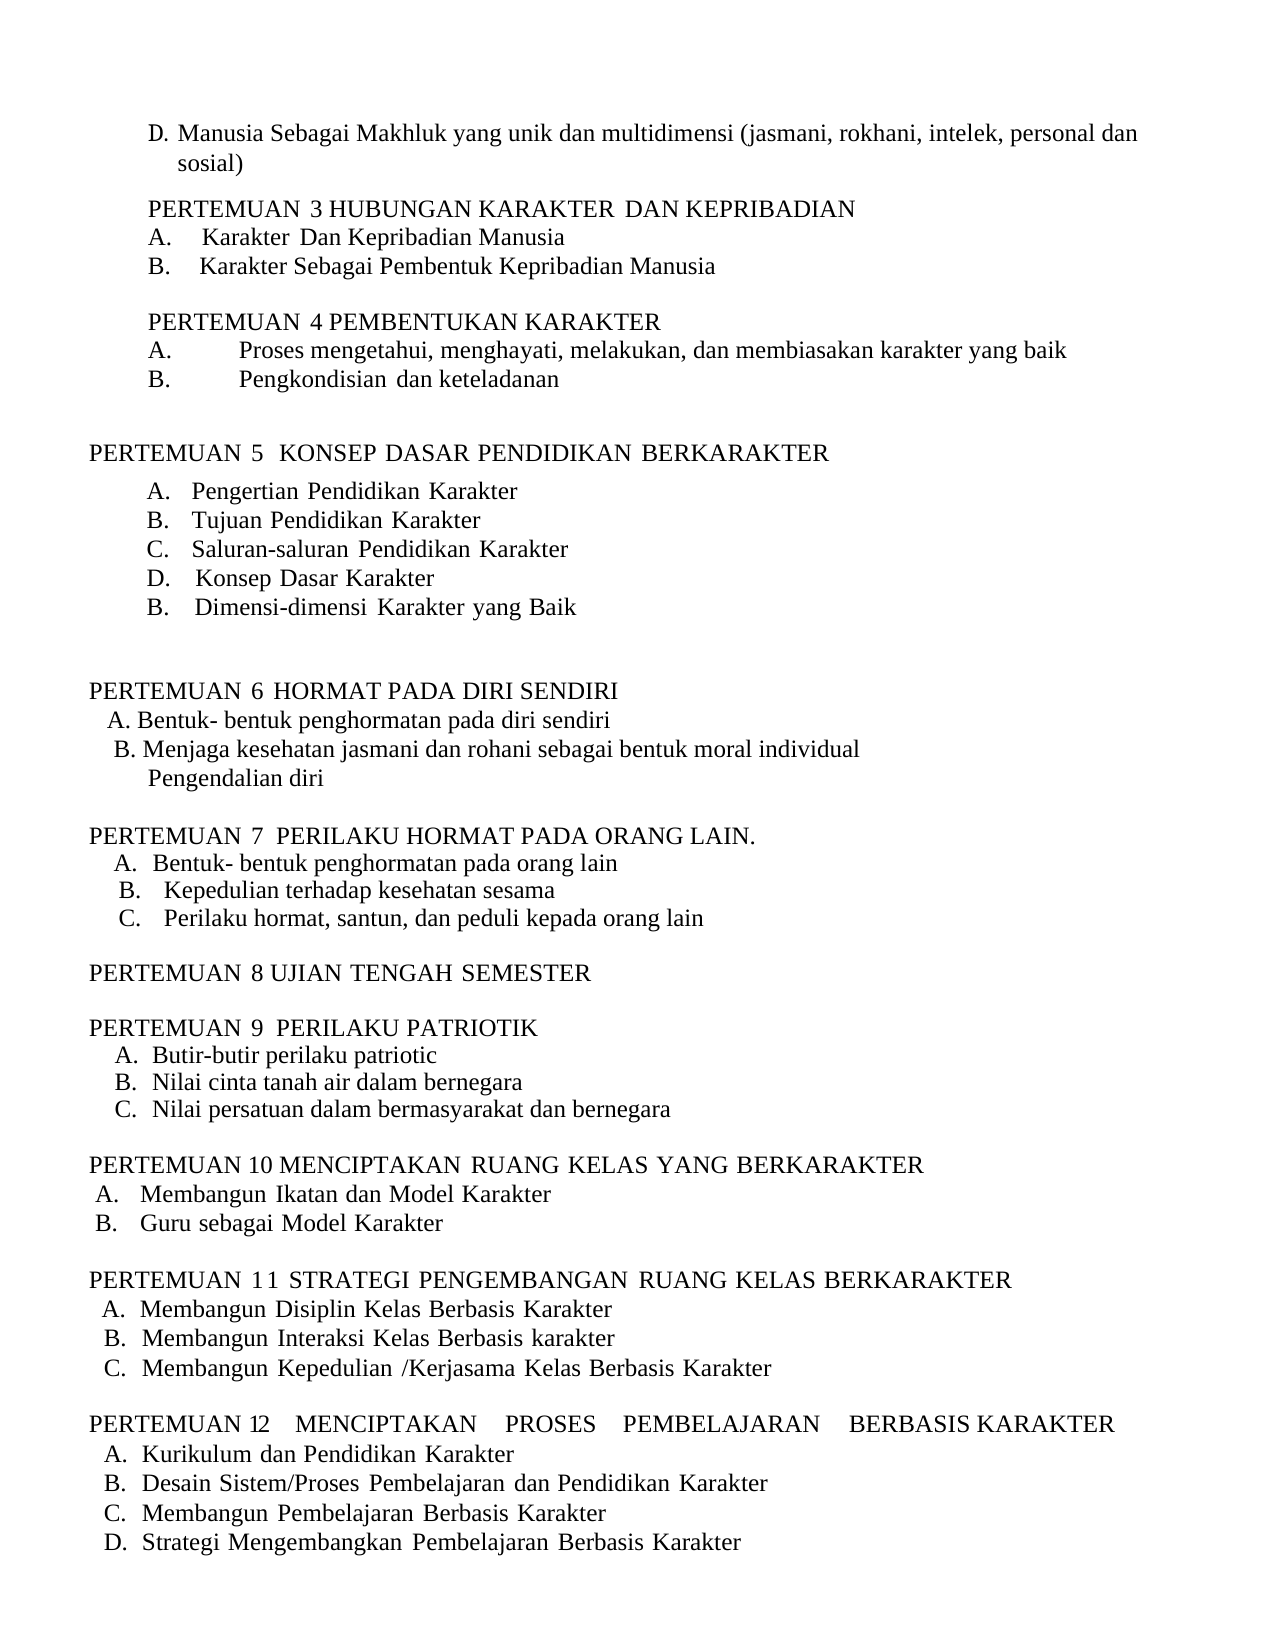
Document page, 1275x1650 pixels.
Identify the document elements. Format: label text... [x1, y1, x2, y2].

list Bentuk- bentuk penghormatan pada orang lain [113, 850, 1172, 877]
text PERTEMUAN 6 HORMAT PADA DIRI SENDIRI [89, 678, 1186, 705]
text B. Karakter Sebagai Pembentuk Kepribadian Manusia [101, 251, 1125, 280]
text PERTEMUAN 3 HUBUNGAN KARAKTER DAN KEPRIBADIAN [148, 199, 1186, 222]
list Proses mengetahui, menghayati, melakukan, dan membiasakan karakter yang baik [134, 336, 1157, 364]
text D. Strategi Mengembangkan Pembelajaran Berbasis Karakter [103, 1527, 1186, 1556]
text B. Menjaga kesehatan jasmani dan rohani sebagai bentuk moral individual [113, 734, 1165, 763]
text A. Pengertian Pendidikan Karakter [146, 476, 1006, 505]
text Pengendalian diri [133, 763, 1186, 792]
text B. Membangun Interaksi Kelas Berbasis karakter [103, 1323, 1186, 1352]
text C. Saluran-saluran Pendidikan Karakter [146, 534, 1186, 563]
text A. Kurikulum dan Pendidikan Karakter [103, 1439, 1186, 1468]
list Butir-butir perilaku patriotic [114, 1041, 1127, 1068]
text C. Membangun Pembelajaran Berbasis Karakter [103, 1498, 1186, 1526]
text PERTEMUAN 4 PEMBENTUKAN KARAKTER [101, 312, 1186, 335]
list Kepedulian terhadap kesehatan sesama [113, 877, 1172, 904]
text A. Bentuk- bentuk penghormatan pada diri sendiri [89, 705, 1163, 733]
text PERTEMUAN 11 STRATEGI PENGEMBANGAN RUANG KELAS BERKARAKTER [89, 1265, 1166, 1294]
list Manusia Sebagai Makhluk yang unik dan multidimensi (jasmani, rokhani, intelek, personal dan sosial) [148, 118, 1173, 176]
list Perilaku hormat, santun, dan peduli kepada orang lain [113, 904, 1172, 931]
text B. Dimensi-dimensi Karakter yang Baik [146, 592, 1186, 620]
text C. Membangun Kepedulian /Kerjasama Kelas Berbasis Karakter [103, 1353, 1186, 1382]
text PERTEMUAN 5 KONSEP DASAR PENDIDIKAN BERKARAKTER [89, 438, 1006, 467]
text PERTEMUAN 10 MENCIPTAKAN RUANG KELAS YANG BERKARAKTER [89, 1150, 1094, 1178]
text A. Karakter Dan Kepribadian Manusia [101, 222, 1125, 251]
list Nilai persatuan dalam bermasyarakat dan bernegara [114, 1096, 1127, 1123]
list Pengkondisian dan keteladanan [134, 364, 1157, 393]
text B. Guru sebagai Model Karakter [89, 1208, 1186, 1237]
text B. Tujuan Pendidikan Karakter [146, 505, 1186, 533]
text PERTEMUAN 7 PERILAKU HORMAT PADA ORANG LAIN. [89, 821, 1094, 850]
text B. Desain Sistem/Proses Pembelajaran dan Pendidikan Karakter [103, 1468, 1186, 1497]
text PERTEMUAN 12 MENCIPTAKAN PROSES PEMBELAJARAN BERBASIS KARAKTER [89, 1409, 1174, 1438]
text D. Konsep Dasar Karakter [146, 563, 814, 592]
text A. Membangun Disiplin Kelas Berbasis Karakter [89, 1294, 1166, 1323]
text PERTEMUAN 8 UJIAN TENGAH SEMESTER [89, 958, 1186, 987]
text PERTEMUAN 9 PERILAKU PATRIOTIK [89, 1014, 1186, 1041]
list Nilai cinta tanah air dalam bernegara [114, 1068, 1127, 1096]
text A. Membangun Ikatan dan Model Karakter [89, 1179, 1094, 1208]
